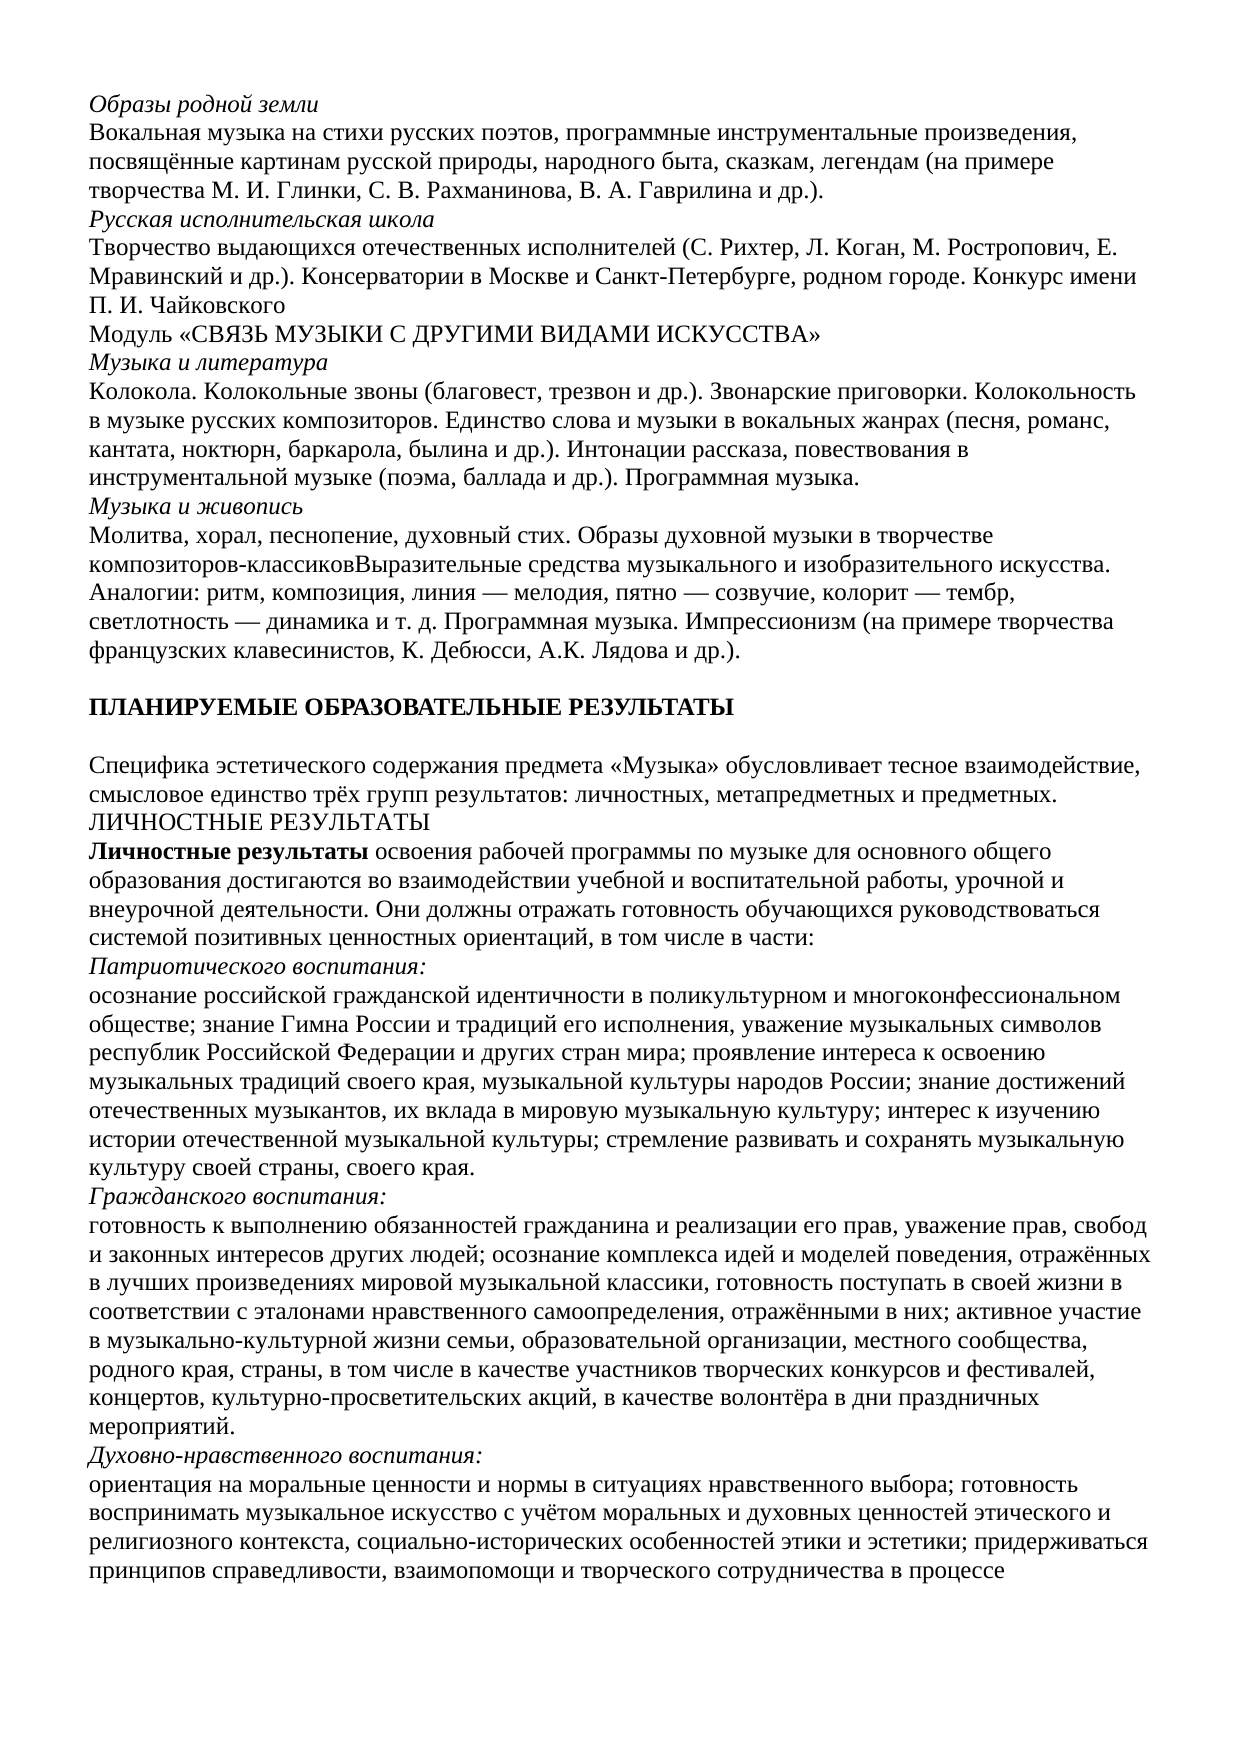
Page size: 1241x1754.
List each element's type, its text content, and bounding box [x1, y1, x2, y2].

text Личностные результаты освоения рабочей программы по музыке для основного общего образования достигаются во взаимодействии учебной и воспитательной работы, урочной и внеурочной деятельности. Они должны отражать готовность обучающихся руководствоваться системой позитивных ценностных ориентаций, в том числе в части: [89, 836, 1152, 951]
text Гражданского воспитания: [89, 1181, 1152, 1210]
text Специфика эстетического содержания предмета «Музыка» обусловливает тесное взаимодействие, смысловое единство трёх групп результатов: личностных, метапредметных и предметных. [89, 750, 1152, 807]
text Музыка и литература [89, 347, 1152, 376]
text ЛИЧНОСТНЫЕ РЕЗУЛЬТАТЫ [89, 807, 1152, 836]
text Образы родной земли [89, 89, 1152, 117]
text Русская исполнительская школа [89, 204, 1152, 232]
text Творчество выдающихся отечественных исполнителей (С. Рихтер, Л. Коган, М. Ростропович, Е. Мравинский и др.). Консерватории в Москве и Санкт-Петербурге, родном городе. Конкурс имени П. И. Чайковского [89, 232, 1152, 319]
text Музыка и живопись [89, 491, 1152, 520]
text Духовно-нравственного воспитания: [89, 1440, 1152, 1469]
text Патриотического воспитания: [89, 951, 1152, 980]
text ПЛАНИРУЕМЫЕ ОБРАЗОВАТЕЛЬНЫЕ РЕЗУЛЬТАТЫ [89, 692, 1152, 721]
text Вокальная музыка на стихи русских поэтов, программные инструментальные произведения, посвящённые картинам русской природы, народного быта, сказкам, легендам (на примере творчества М. И. Глинки, С. В. Рахманинова, В. А. Гаврилина и др.). [89, 117, 1152, 204]
text Молитва, хорал, песнопение, духовный стих. Образы духовной музыки в творчестве композиторов-классиковВыразительные средства музыкального и изобразительного искусства. Аналогии: ритм, композиция, линия — мелодия, пятно — созвучие, колорит — тембр, светлотность — динамика и т. д. Программная музыка. Импрессионизм (на примере творчества французских клавесинистов, К. Дебюсси, А.К. Лядова и др.). [89, 520, 1152, 664]
text Модуль «СВЯЗЬ МУЗЫКИ С ДРУГИМИ ВИДАМИ ИСКУССТВА» [89, 319, 1152, 347]
text готовность к выполнению обязанностей гражданина и реализации его прав, уважение прав, свобод и законных интересов других людей; осознание комплекса идей и моделей поведения, отражённых в лучших произведениях мировой музыкальной классики, готовность поступать в своей жизни в соответствии с эталонами нравственного самоопределения, отражёнными в них; активное участие в музыкально-культурной жизни семьи, образовательной организации, местного сообщества, родного края, страны, в том числе в качестве участников творческих конкурсов и фестивалей, концертов, культурно-просветительских акций, в качестве волонтёра в дни праздничных мероприятий. [89, 1210, 1152, 1440]
text Колокола. Колокольные звоны (благовест, трезвон и др.). Звонарские приговорки. Колокольность в музыке русских композиторов. Единство слова и музыки в вокальных жанрах (песня, романс, кантата, ноктюрн, баркарола, былина и др.). Интонации рассказа, повествования в инструментальной музыке (поэма, баллада и др.). Программная музыка. [89, 376, 1152, 491]
text осознание российской гражданской идентичности в поликультурном и многоконфессиональном обществе; знание Гимна России и традиций его исполнения, уважение музыкальных символов республик Российской Федерации и других стран мира; проявление интереса к освоению музыкальных традиций своего края, музыкальной культуры народов России; знание достижений отечественных музыкантов, их вклада в мировую музыкальную культуру; интерес к изучению истории отечественной музыкальной культуры; стремление развивать и сохранять музыкальную культуру своей страны, своего края. [89, 980, 1152, 1181]
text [89, 1469, 1152, 1584]
